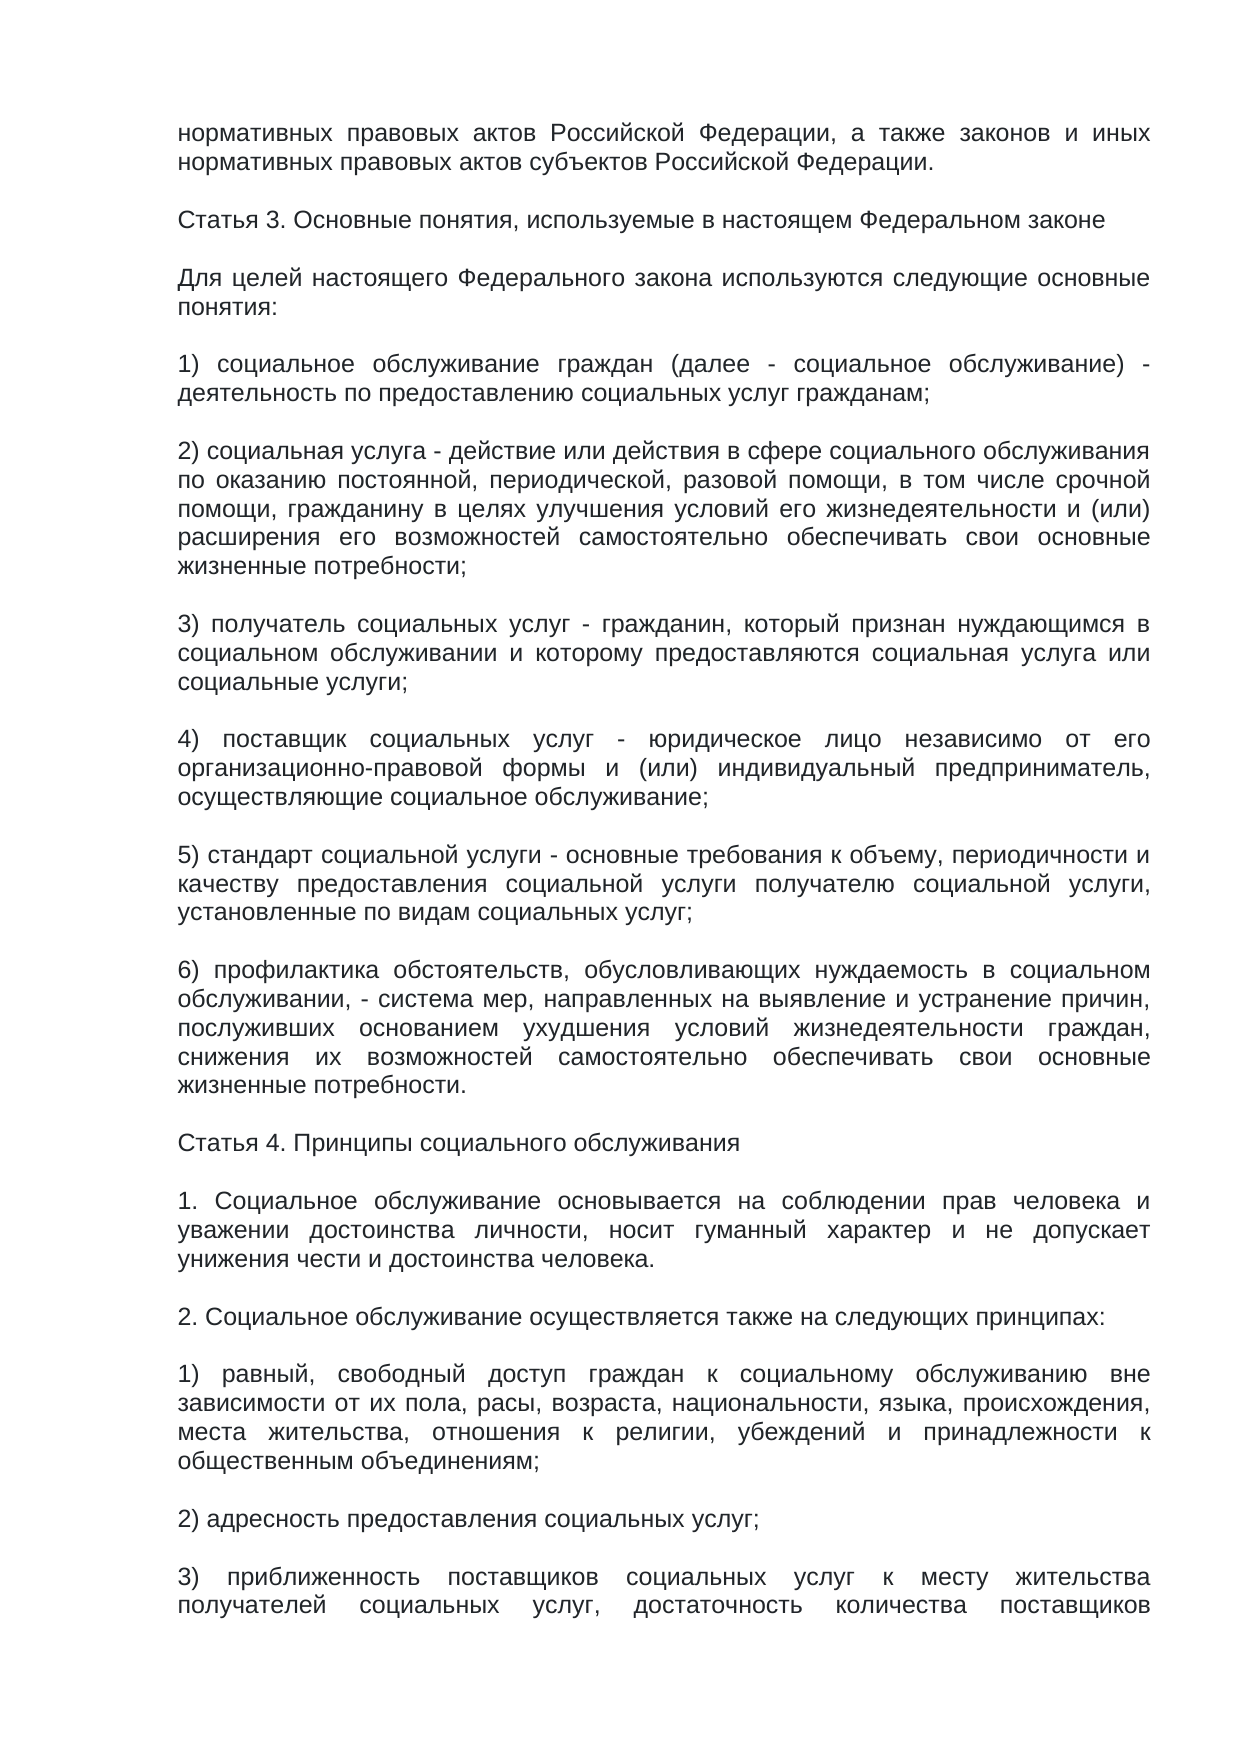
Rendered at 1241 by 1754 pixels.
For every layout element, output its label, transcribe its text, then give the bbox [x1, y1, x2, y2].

text 3) получатель социальных услуг - гражданин, который признан нуждающимся в социальном обслуживании и которому предоставляются социальная услуга или социальные услуги; [177, 609, 1152, 695]
text 4) поставщик социальных услуг - юридическое лицо независимо от его организационно-правовой формы и (или) индивидуальный предприниматель, осуществляющие социальное обслуживание; [177, 724, 1152, 811]
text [177, 1561, 1152, 1619]
text 2) социальная услуга - действие или действия в сфере социального обслуживания по оказанию постоянной, периодической, разовой помощи, в том числе срочной помощи, гражданину в целях улучшения условий его жизнедеятельности и (или) расширения его возможностей самостоятельно обеспечивать свои основные жизненные потребности; [177, 436, 1152, 580]
text Статья 3. Основные понятия, используемые в настоящем Федеральном законе [177, 205, 1152, 233]
text 1) равный, свободный доступ граждан к социальному обслуживанию вне зависимости от их пола, расы, возраста, национальности, языка, происхождения, места жительства, отношения к религии, убеждений и принадлежности к общественным объединениям; [177, 1359, 1152, 1474]
text 2) адресность предоставления социальных услуг; [177, 1503, 1152, 1532]
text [177, 118, 1152, 176]
text 1. Социальное обслуживание основывается на соблюдении прав человека и уважении достоинства личности, носит гуманный характер и не допускает унижения чести и достоинства человека. [177, 1186, 1152, 1272]
text 2. Социальное обслуживание осуществляется также на следующих принципах: [177, 1301, 1152, 1330]
text Статья 4. Принципы социального обслуживания [177, 1128, 1152, 1157]
text Для целей настоящего Федерального закона используются следующие основные понятия: [177, 263, 1152, 320]
text 1) социальное обслуживание граждан (далее - социальное обслуживание) - деятельность по предоставлению социальных услуг гражданам; [177, 349, 1152, 407]
text 5) стандарт социальной услуги - основные требования к объему, периодичности и качеству предоставления социальной услуги получателю социальной услуги, установленные по видам социальных услуг; [177, 840, 1152, 926]
text 6) профилактика обстоятельств, обусловливающих нуждаемость в социальном обслуживании, - система мер, направленных на выявление и устранение причин, послуживших основанием ухудшения условий жизнедеятельности граждан, снижения их возможностей самостоятельно обеспечивать свои основные жизненные потребности. [177, 955, 1152, 1099]
